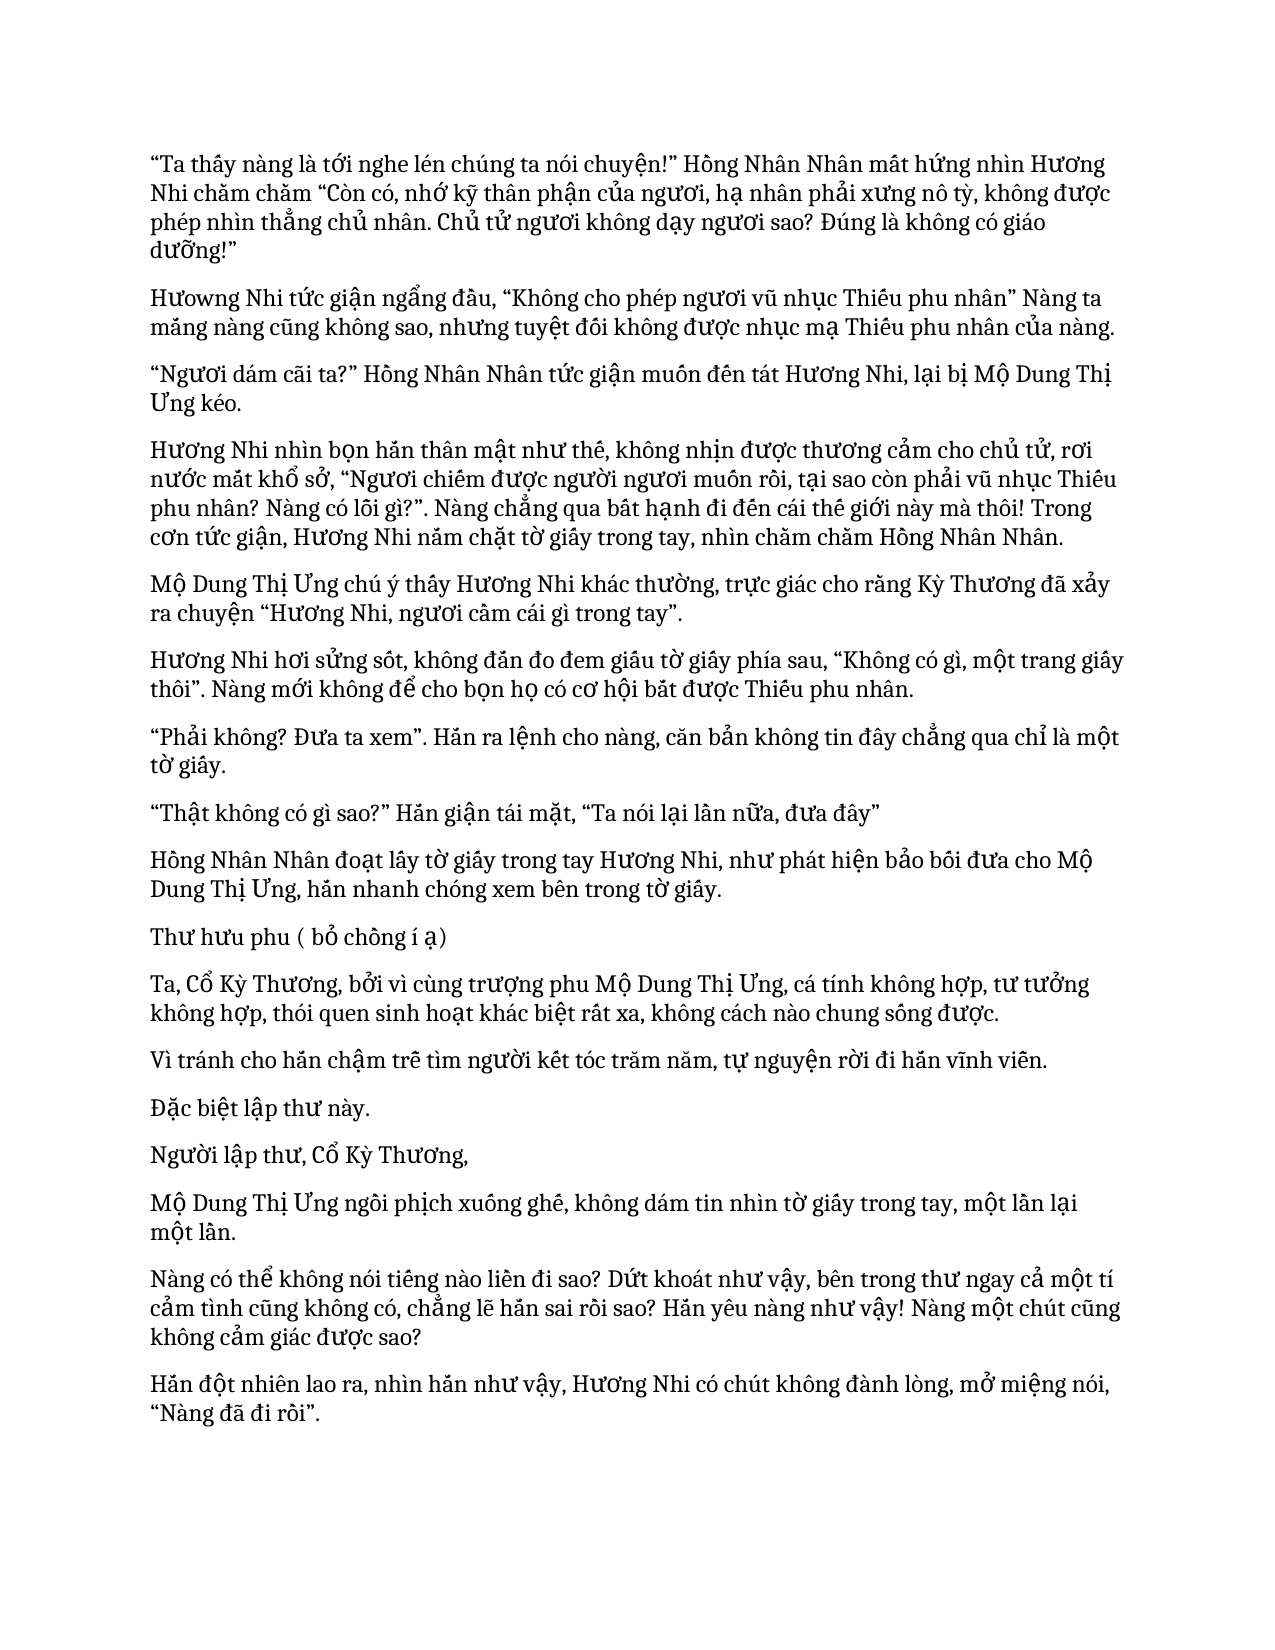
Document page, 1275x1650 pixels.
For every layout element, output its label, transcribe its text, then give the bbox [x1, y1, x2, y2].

text Mộ Dung Thị Ưng chú ý thấy Hương Nhi khác thường, trực giác cho rằng Kỳ Thương đã xảy ra chuyện “Hương Nhi, ngươi cầm cái gì trong tay”. [150, 570, 1125, 627]
text “Phải không? Đưa ta xem”. Hắn ra lệnh cho nàng, căn bản không tin đây chẳng qua chỉ là một tờ giấy. [150, 722, 1125, 780]
text Hương Nhi hơi sửng sốt, không đắn đo đem giấu tờ giấy phía sau, “Không có gì, một trang giấy thôi”. Nàng mới không để cho bọn họ có cơ hội bắt được Thiếu phu nhân. [150, 646, 1125, 704]
text Nàng có thể không nói tiếng nào liền đi sao? Dứt khoát như vậy, bên trong thư ngay cả một tí cảm tình cũng không có, chẳng lẽ hắn sai rồi sao? Hắn yêu nàng như vậy! Nàng một chút cũng không cảm giác được sao? [150, 1265, 1125, 1351]
text Người lập thư, Cổ Kỳ Thương, [150, 1141, 1125, 1170]
text Mộ Dung Thị Ưng ngồi phịch xuống ghế, không dám tin nhìn tờ giấy trong tay, một lần lại một lần. [150, 1189, 1125, 1246]
text “Ngươi dám cãi ta?” Hồng Nhân Nhân tức giận muốn đến tát Hương Nhi, lại bị Mộ Dung Thị Ưng kéo. [150, 360, 1125, 417]
text Hồng Nhân Nhân đoạt lấy tờ giấy trong tay Hương Nhi, như phát hiện bảo bối đưa cho Mộ Dung Thị Ưng, hắn nhanh chóng xem bên trong tờ giấy. [150, 846, 1125, 904]
text “Thật không có gì sao?” Hắn giận tái mặt, “Ta nói lại lần nữa, đưa đây” [150, 799, 1125, 827]
text Thư hưu phu ( bỏ chồng í ạ) [150, 922, 1125, 951]
text Hương Nhi nhìn bọn hắn thân mật như thế, không nhịn được thương cảm cho chủ tử, rơi nước mắt khổ sở, “Ngươi chiếm được người ngươi muốn rồi, tại sao còn phải vũ nhục Thiếu phu nhân? Nàng có lỗi gì?”. Nàng chẳng qua bất hạnh đi đến cái thế giới này mà thôi! Trong cơn tức giận, Hương Nhi nắm chặt tờ giấy trong tay, nhìn chằm chằm Hồng Nhân Nhân. [150, 436, 1125, 551]
text Vì tránh cho hắn chậm trễ tìm người kết tóc trăm năm, tự nguyện rời đi hắn vĩnh viễn. [150, 1046, 1125, 1075]
text Ta, Cổ Kỳ Thương, bởi vì cùng trượng phu Mộ Dung Thị Ưng, cá tính không hợp, tư tưởng không hợp, thói quen sinh hoạt khác biệt rất xa, không cách nào chung sống được. [150, 970, 1125, 1027]
text “Ta thấy nàng là tới nghe lén chúng ta nói chuyện!” Hồng Nhân Nhân mất hứng nhìn Hương Nhi chằm chằm “Còn có, nhớ kỹ thân phận của ngươi, hạ nhân phải xưng nô tỳ, không được phép nhìn thẳng chủ nhân. Chủ tử ngươi không dạy ngươi sao? Đúng là không có giáo dưỡng!” [150, 150, 1125, 265]
text Hưowng Nhi tức giận ngẩng đầu, “Không cho phép ngươi vũ nhục Thiếu phu nhân” Nàng ta mắng nàng cũng không sao, nhưng tuyệt đối không được nhục mạ Thiếu phu nhân của nàng. [150, 284, 1125, 341]
text Đặc biệt lập thư này. [150, 1094, 1125, 1122]
text Hắn đột nhiên lao ra, nhìn hắn như vậy, Hương Nhi có chút không đành lòng, mở miệng nói, “Nàng đã đi rồi”. [150, 1370, 1125, 1427]
